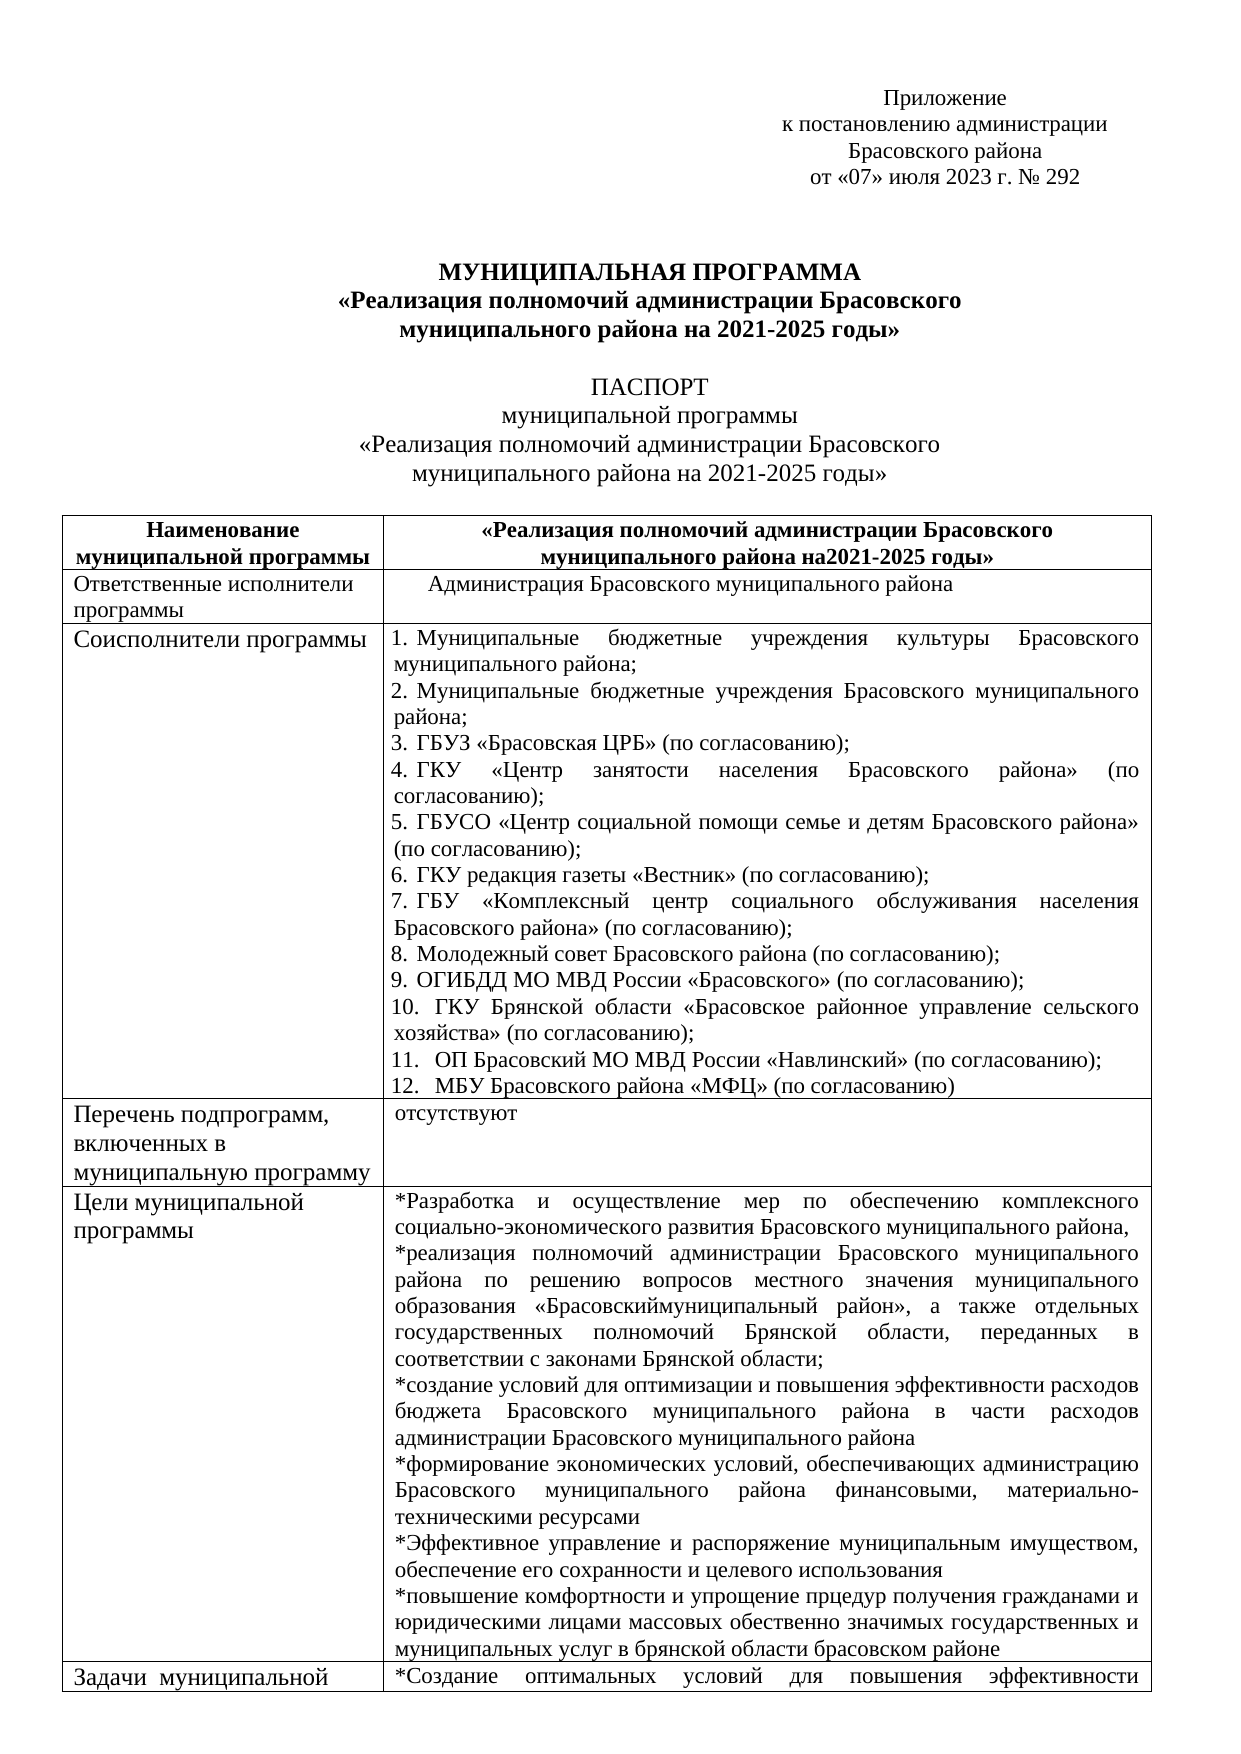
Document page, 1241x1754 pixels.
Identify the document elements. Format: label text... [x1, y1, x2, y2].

table_cell Соисполнители программы [63, 624, 383, 1098]
text муниципального района на 2021-2025 годы» [133, 314, 1166, 343]
text «Реализация полномочий администрации Брасовского [133, 429, 1166, 458]
table_cell Муниципальные бюджетные учреждения культуры Брасовского муниципального района; Муниципальные бюджетные учреждения Брасовского муниципального района; ГБУЗ «Брасовская ЦРБ» (по согласованию); ГКУ «Центр занятости населения Брасовского района» (по согласованию); ГБУСО «Центр социальной помощи семье и детям Брасовского района» (по согласованию); ГКУ редакция газеты «Вестник» (по согласованию); ГБУ «Комплексный центр социального обслуживания населения Брасовского района» (по согласованию); Молодежный совет Брасовского района (по согласованию); ОГИБДД МО МВД России «Брасовского» (по согласованию); ГКУ Брянской области «Брасовское районное управление сельского хозяйства» (по согласованию); ОП Брасовский МО МВД России «Навлинский» (по согласованию); МБУ Брасовского района «МФЦ» (по согласованию) [384, 624, 1151, 1098]
text от «07» июля 2023 г. № 292 [709, 163, 1181, 189]
text Приложение [709, 84, 1181, 111]
text муниципального района на 2021-2025 годы» [133, 458, 1166, 487]
table_cell Перечень подпрограмм, включенных в муниципальную программу [63, 1099, 383, 1186]
table_cell Цели муниципальной программы [63, 1187, 383, 1661]
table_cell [63, 1662, 383, 1691]
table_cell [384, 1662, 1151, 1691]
table_cell отсутствуют [384, 1099, 1151, 1186]
text ПАСПОРТ [133, 372, 1166, 400]
text «Реализация полномочий администрации Брасовского [133, 285, 1166, 314]
table_cell *Разработка и осуществление мер по обеспечению комплексного социально-экономического развития Брасовского муниципального района, *реализация полномочий администрации Брасовского муниципального района по решению вопросов местного значения муниципального образования «Брасовскиймуниципальный район», а также отдельных государственных полномочий Брянской области, переданных в соответствии с законами Брянской области; *создание условий для оптимизации и повышения эффективности расходов бюджета Брасовского муниципального района в части расходов администрации Брасовского муниципального района *формирование экономических условий, обеспечивающих администрацию Брасовского муниципального района финансовыми, материально-техническими ресурсами *Эффективное управление и распоряжение муниципальным имуществом, обеспечение его сохранности и целевого использования *повышение комфортности и упрощение прцедур получения гражданами и юридическими лицами массовых обественно значимых государственных и муниципальных услуг в брянской области брасовском районе [384, 1187, 1151, 1661]
text муниципальной программы [133, 400, 1166, 429]
text к постановлению администрации [709, 111, 1181, 137]
text Брасовского района [709, 137, 1181, 163]
text МУНИЦИПАЛЬНАЯ ПРОГРАММА [133, 257, 1166, 285]
table_header Наименование муниципальной программы [63, 516, 383, 569]
table_cell Ответственные исполнители программы [63, 570, 383, 623]
table_cell Администрация Брасовского муниципального района [384, 570, 1151, 623]
table_header «Реализация полномочий администрации Брасовского муниципального района на2021-2025 годы» [384, 516, 1151, 569]
